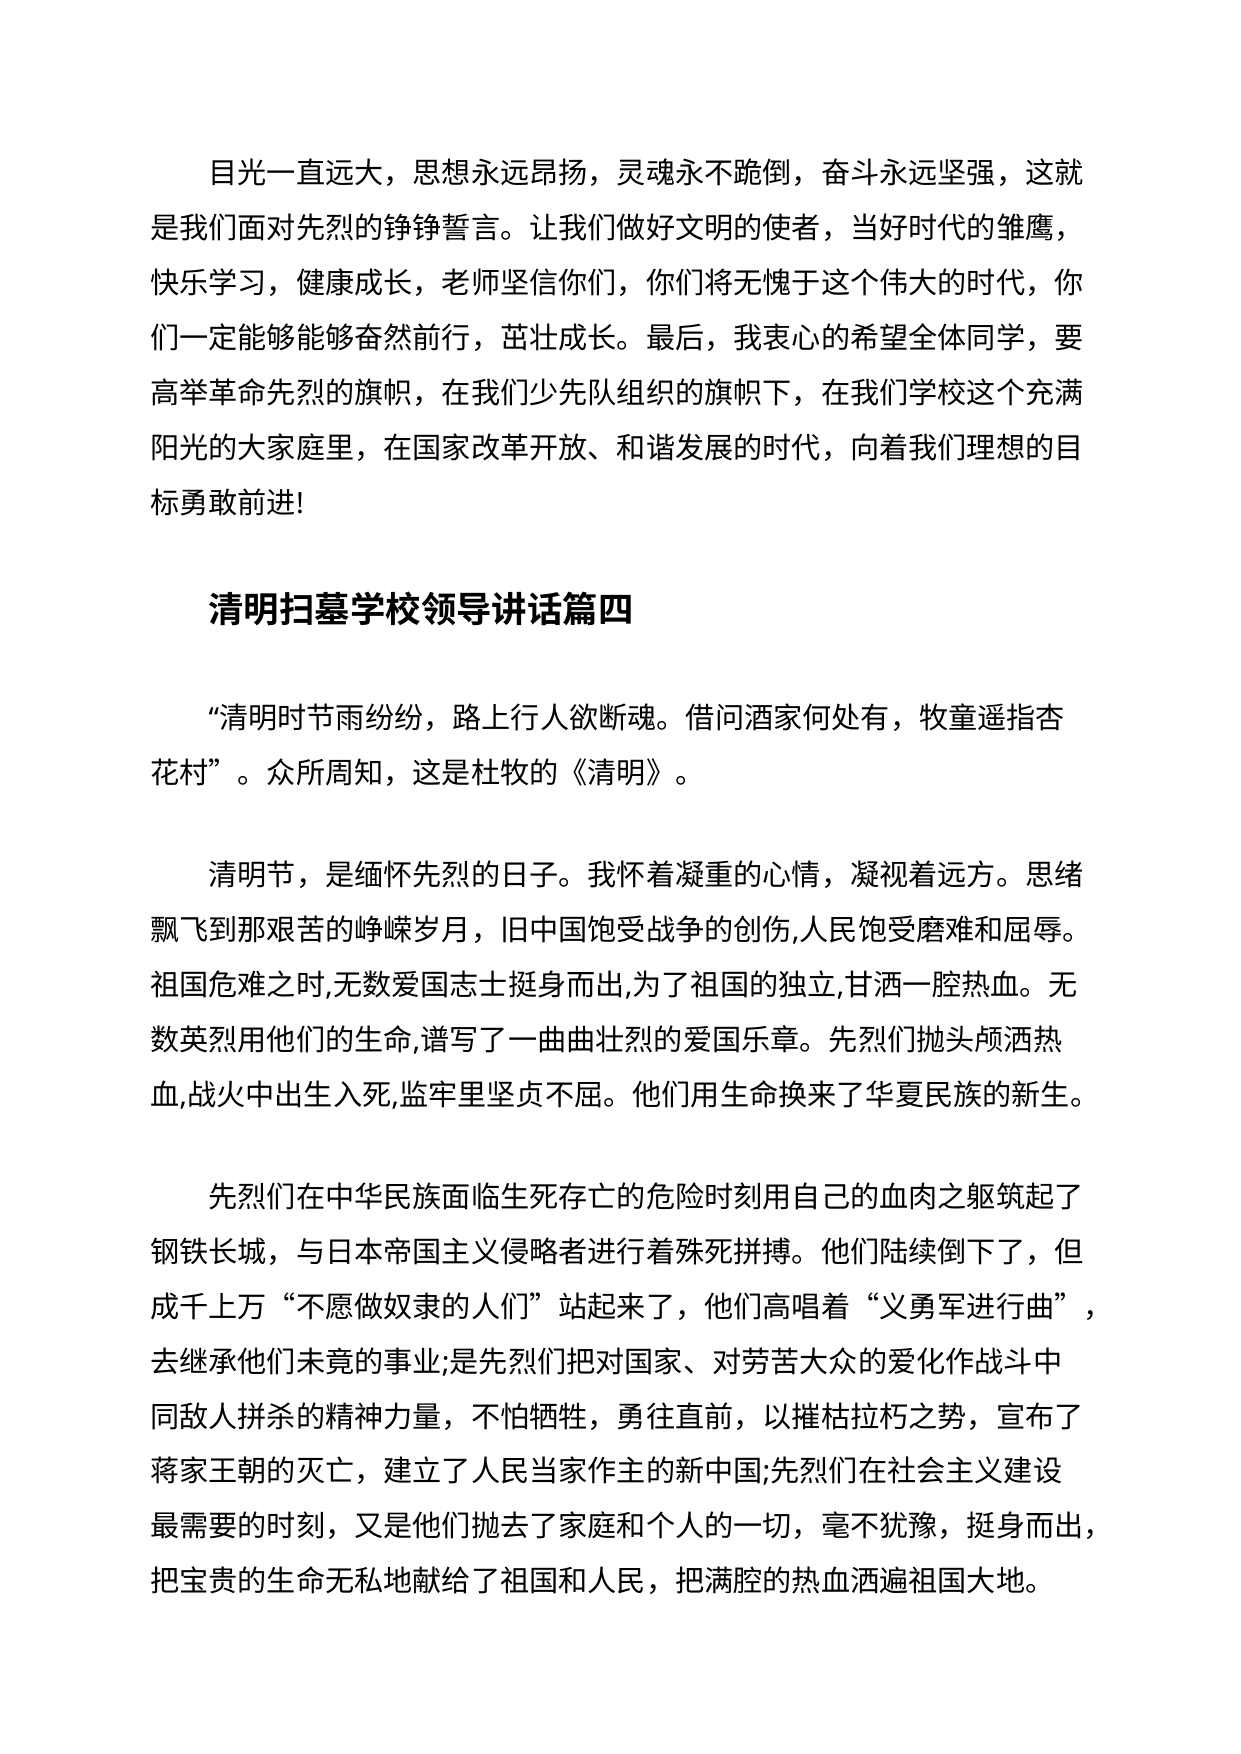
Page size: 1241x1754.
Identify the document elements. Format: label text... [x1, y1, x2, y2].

text 目光一直远大，思想永远昂扬，灵魂永不跪倒，奋斗永远坚强，这就是我们面对先烈的铮铮誓言。让我们做好文明的使者，当好时代的雏鹰，快乐学习，健康成长，老师坚信你们，你们将无愧于这个伟大的时代，你们一定能够能够奋然前行，茁壮成长。最后，我衷心的希望全体同学，要高举革命先烈的旗帜，在我们少先队组织的旗帜下，在我们学校这个充满阳光的大家庭里，在国家改革开放、和谐发展的时代，向着我们理想的目标勇敢前进! [150, 150, 1090, 522]
text “清明时节雨纷纷，路上行人欲断魂。借问酒家何处有，牧童遥指杏花村”。众所周知，这是杜牧的《清明》。 [150, 695, 1090, 792]
text 先烈们在中华民族面临生死存亡的危险时刻用自己的血肉之躯筑起了钢铁长城，与日本帝国主义侵略者进行着殊死拼搏。他们陆续倒下了，但成千上万“不愿做奴隶的人们”站起来了，他们高唱着“义勇军进行曲”，去继承他们未竟的事业;是先烈们把对国家、对劳苦大众的爱化作战斗中同敌人拼杀的精神力量，不怕牺牲，勇往直前，以摧枯拉朽之势，宣布了蒋家王朝的灭亡，建立了人民当家作主的新中国;先烈们在社会主义建设最需要的时刻，又是他们抛去了家庭和个人的一切，毫不犹豫，挺身而出，把宝贵的生命无私地献给了祖国和人民，把满腔的热血洒遍祖国大地。 [150, 1173, 1090, 1600]
text 清明扫墓学校领导讲话篇四 [150, 581, 1090, 633]
text 清明节，是缅怀先烈的日子。我怀着凝重的心情，凝视着远方。思绪飘飞到那艰苦的峥嵘岁月，旧中国饱受战争的创伤,人民饱受磨难和屈辱。祖国危难之时,无数爱国志士挺身而出,为了祖国的独立,甘洒一腔热血。无数英烈用他们的生命,谱写了一曲曲壮烈的爱国乐章。先烈们抛头颅洒热血,战火中出生入死,监牢里坚贞不屈。他们用生命换来了华夏民族的新生。 [150, 852, 1090, 1114]
